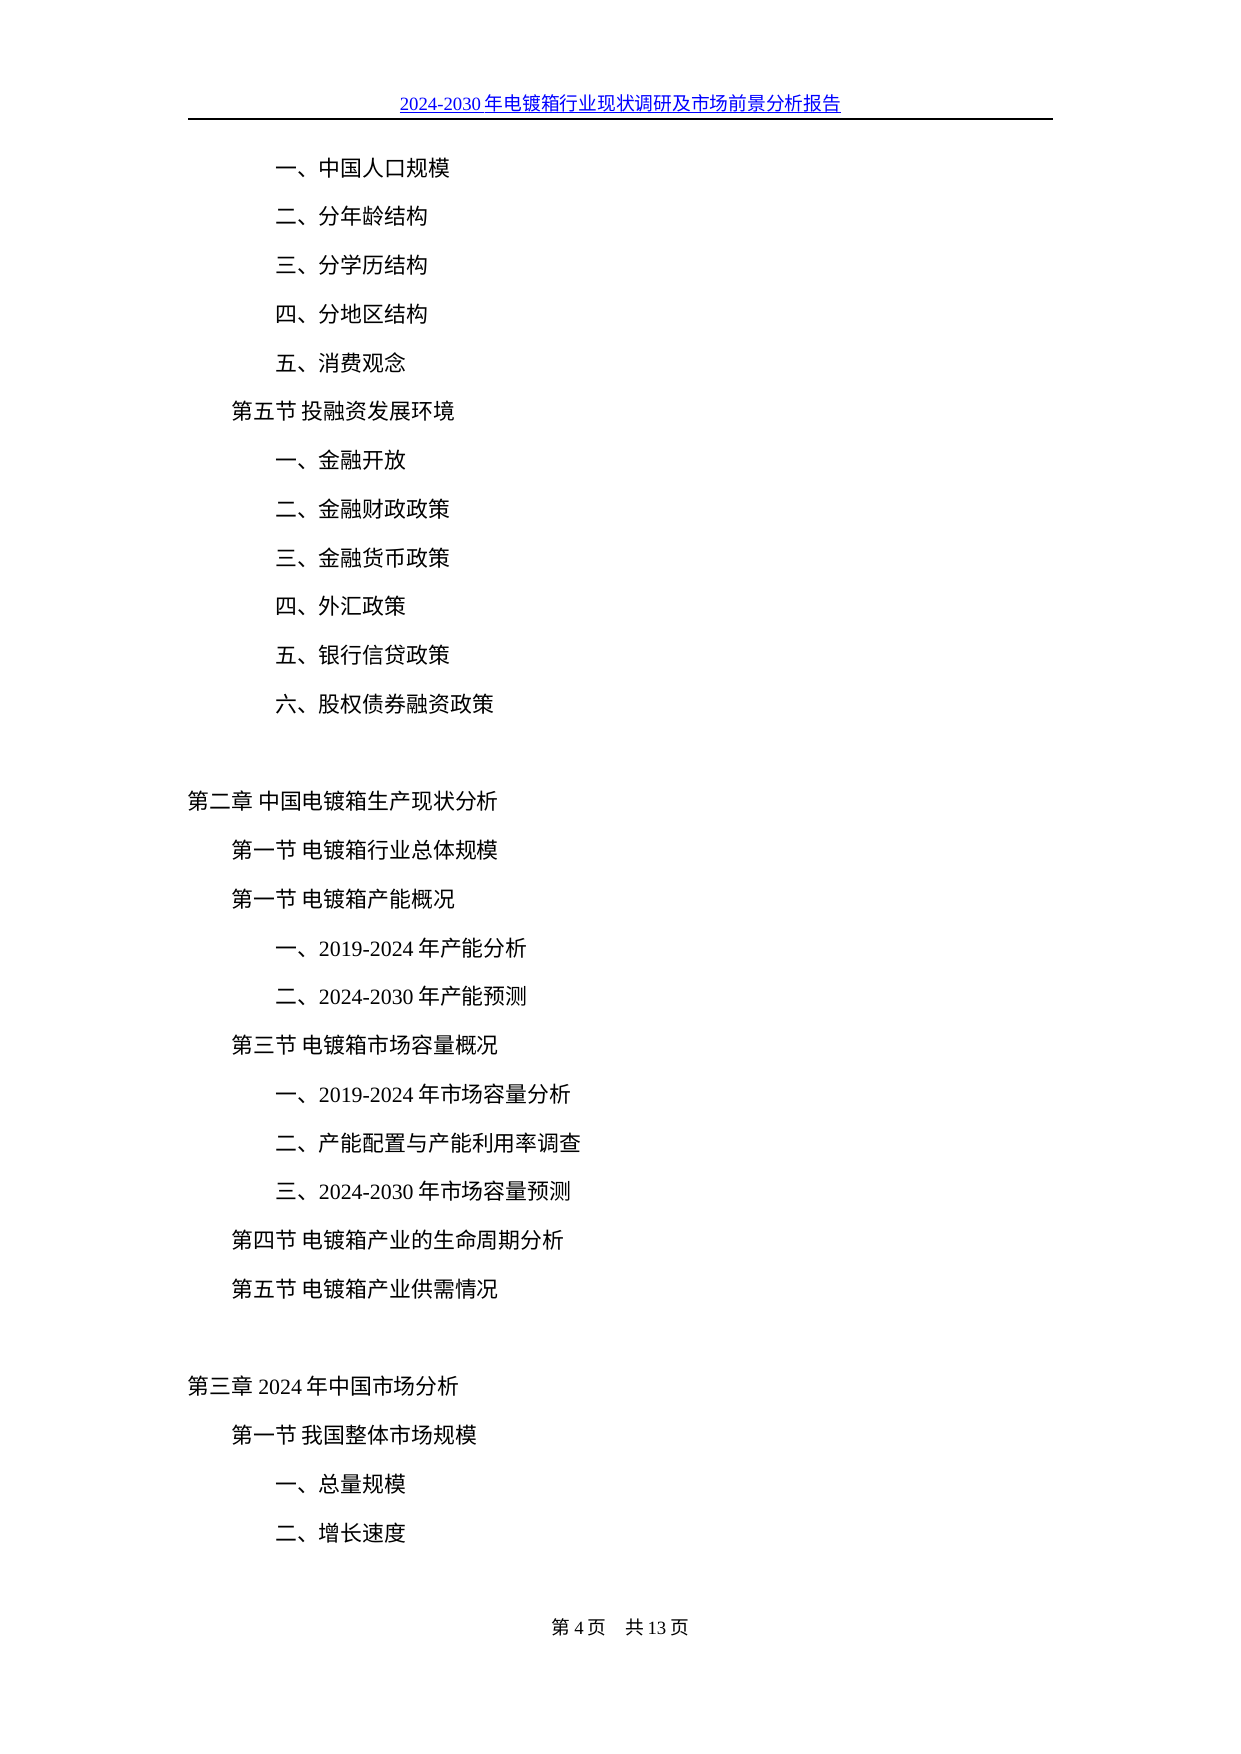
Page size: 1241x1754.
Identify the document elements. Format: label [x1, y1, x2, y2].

text [187, 150, 1053, 1548]
